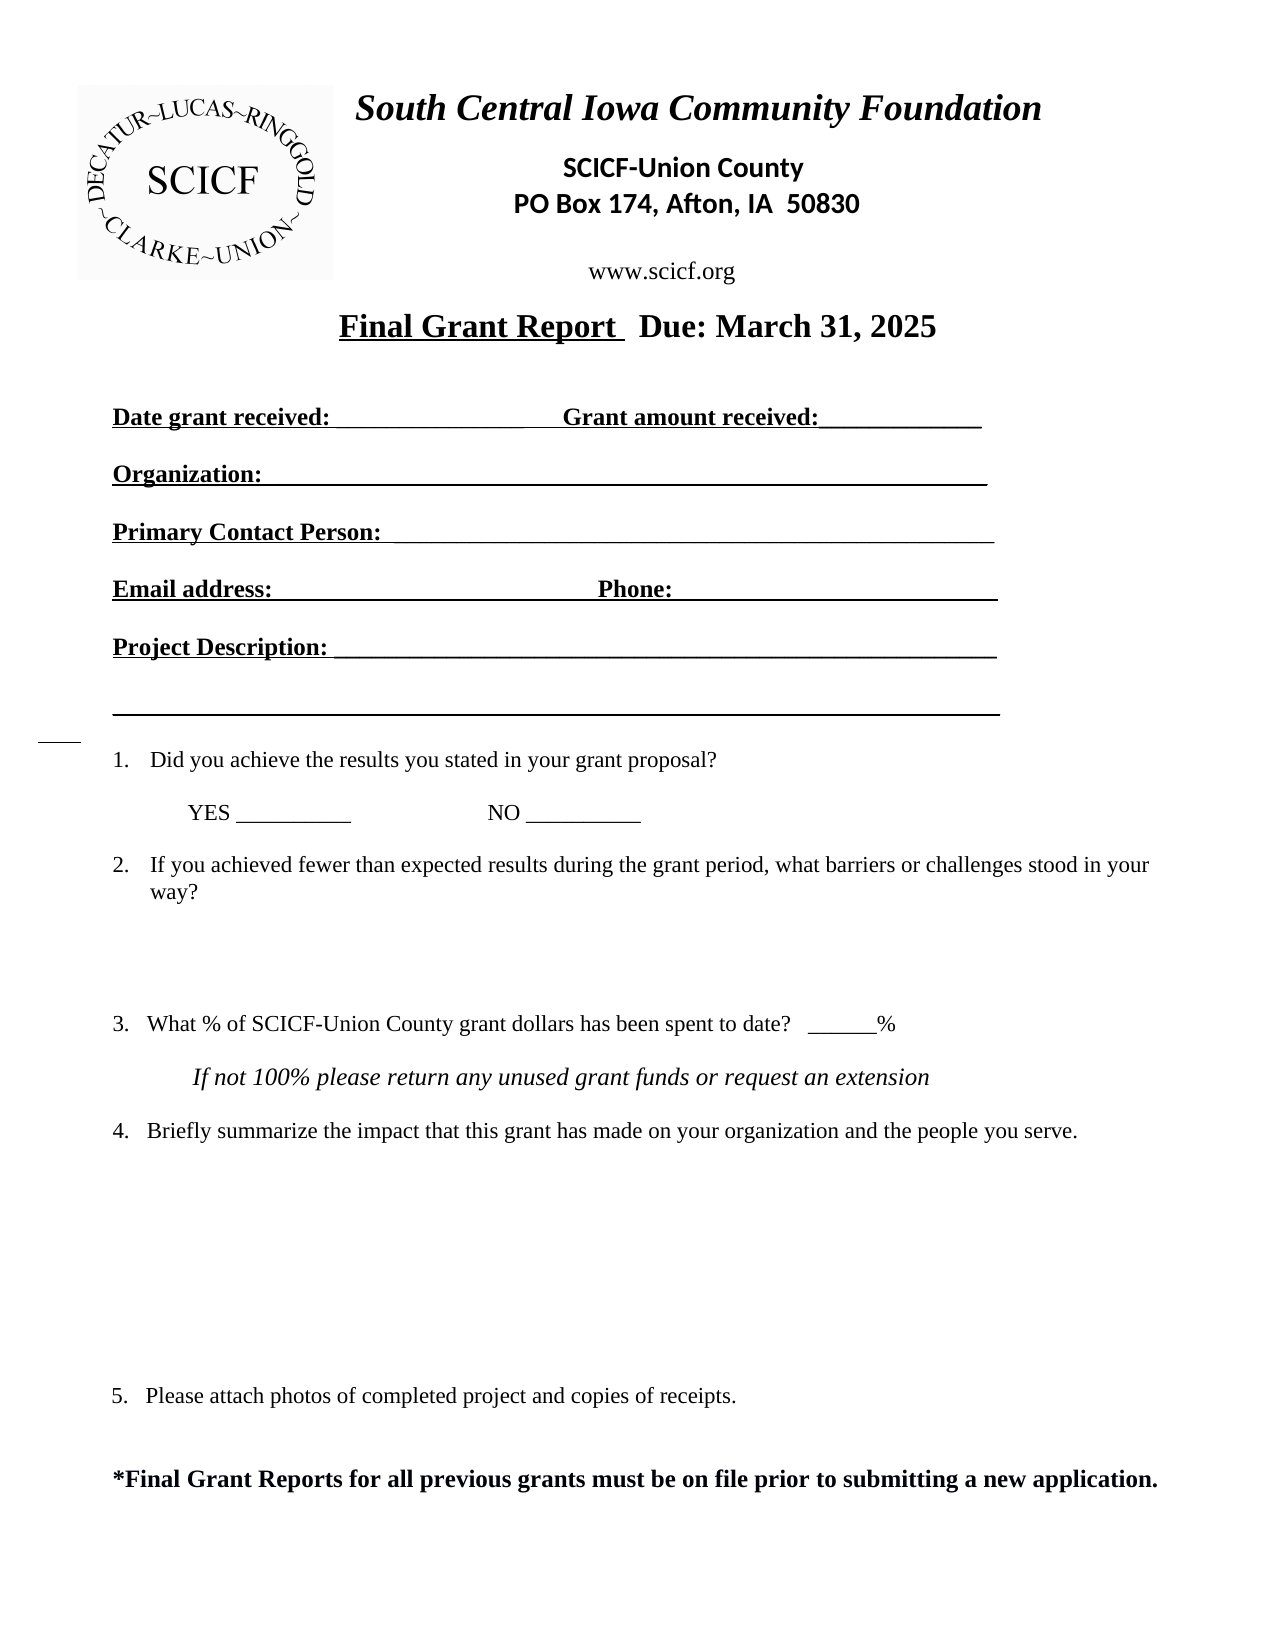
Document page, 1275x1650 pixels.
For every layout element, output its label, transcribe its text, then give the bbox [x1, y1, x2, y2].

text Organization: _________________________________________________________ [112, 459, 1163, 488]
text Date grant received: _______________ Grant amount received:_____________ [112, 402, 1163, 431]
text Email address: _________________________Phone:__________________________ [112, 574, 1163, 603]
text _______________________________________________________________________ [112, 689, 1163, 718]
text If not 100% please return any unused grant funds or request an extension [112, 1062, 1163, 1091]
picture [77, 85, 334, 280]
text Primary Contact Person: ________________________________________________ [112, 517, 1163, 546]
text Final Grant Report Due: March 31, 2025 [112, 306, 1163, 344]
text 4. Briefly summarize the impact that this grant has made on your organization and the people you serve. [112, 1117, 1163, 1144]
text 3. What % of SCICF-Union County grant dollars has been spent to date? ______% [112, 1009, 1163, 1036]
list If you achieved fewer than expected results during the grant period, what barriers or challenges stood in your way? [112, 851, 1163, 904]
text *Final Grant Reports for all previous grants must be on file prior to submitting a new application. [112, 1464, 1163, 1493]
text YES __________ NO __________ [112, 799, 1163, 825]
text Project Description: _____________________________________________________ [112, 632, 1163, 661]
list Did you achieve the results you stated in your grant proposal? [112, 746, 1163, 772]
text 5. Please attach photos of completed project and copies of receipts. [65, 1383, 1163, 1409]
